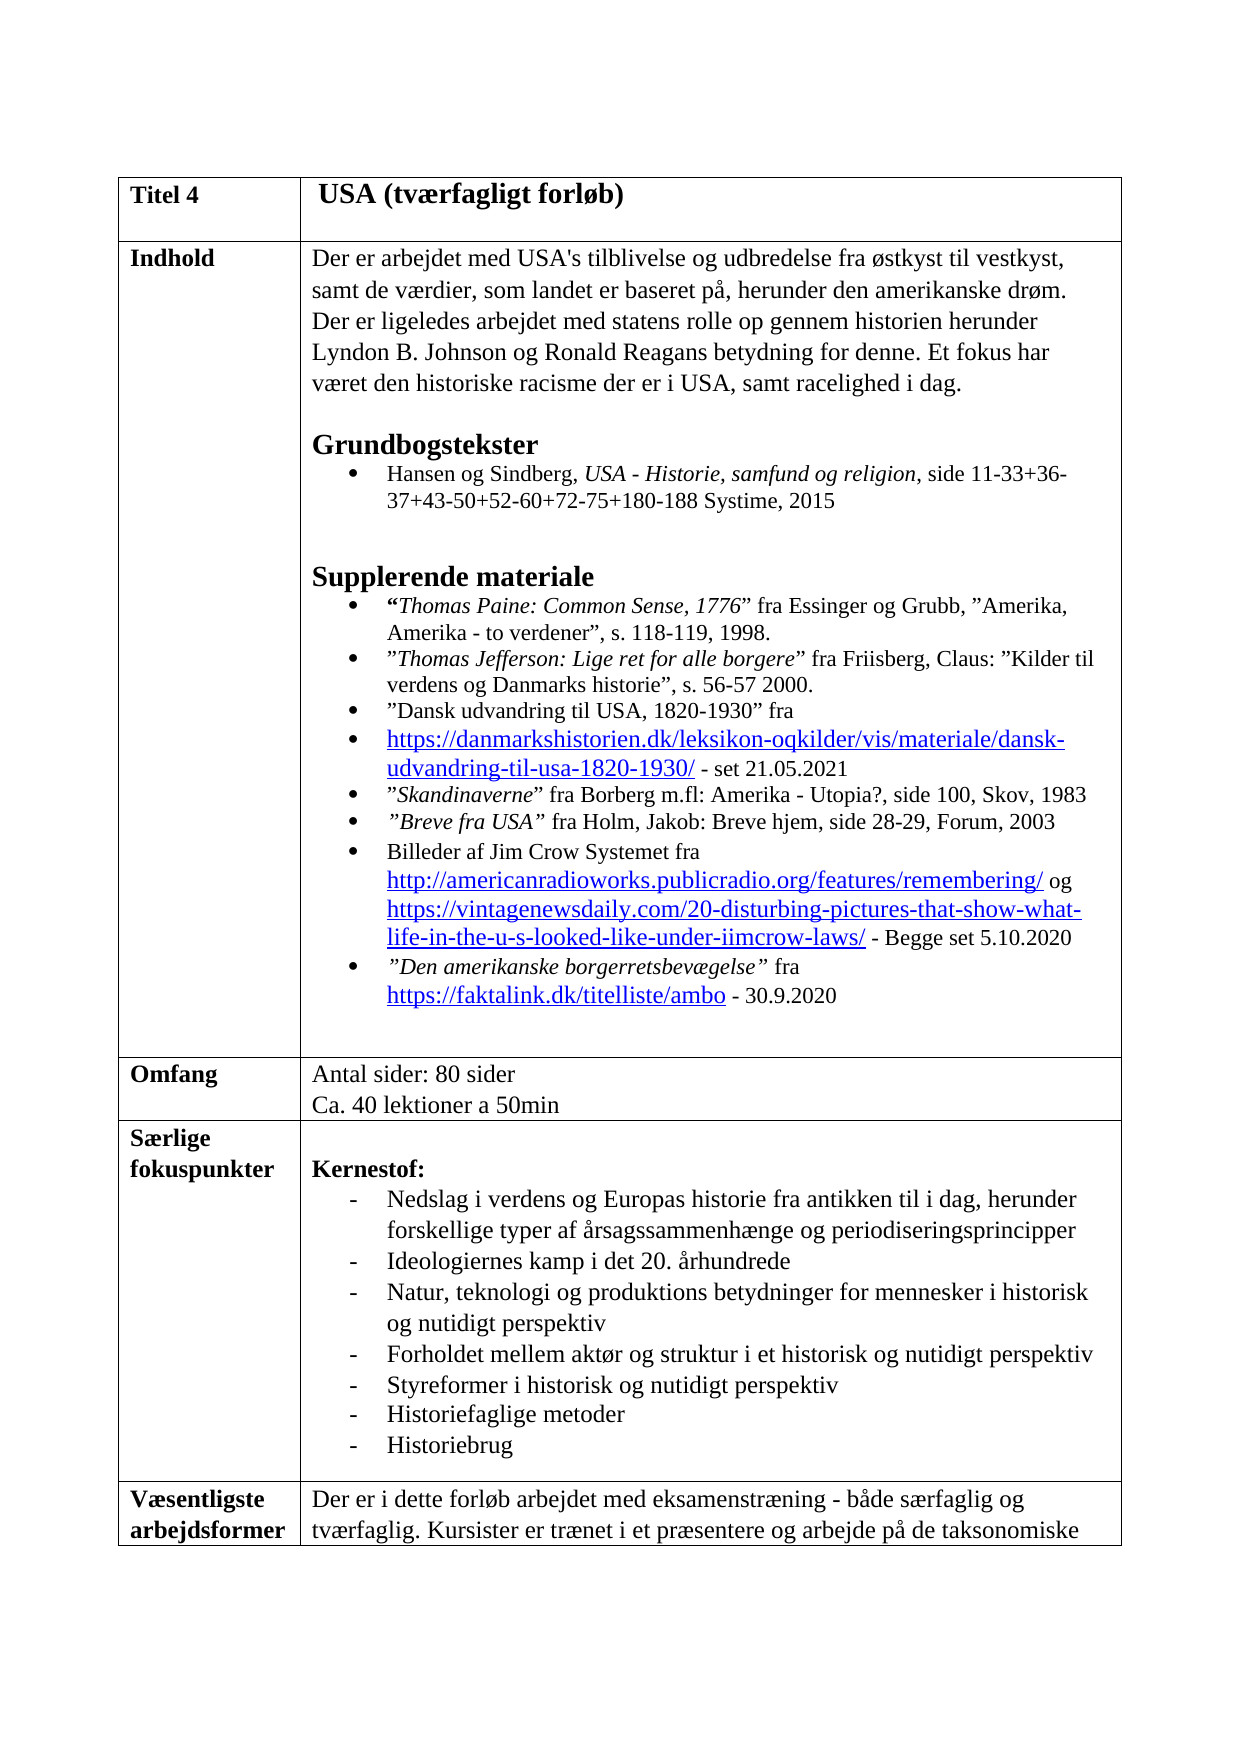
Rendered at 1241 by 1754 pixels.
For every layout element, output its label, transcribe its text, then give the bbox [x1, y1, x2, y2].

table_cell Indhold [119, 242, 300, 1057]
table_cell Antal sider: 80 sider Ca. 40 lektioner a 50min [301, 1058, 1121, 1120]
table_cell Særlige fokuspunkter [119, 1121, 300, 1481]
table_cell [301, 1482, 1121, 1545]
table_header USA (tværfagligt forløb) [301, 178, 1121, 241]
table_header Titel 4 [119, 178, 300, 241]
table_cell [119, 1482, 300, 1545]
table_cell Kernestof: Nedslag i verdens og Europas historie fra antikken til i dag, herunder forskellige typer af årsagssammenhænge og periodiseringsprincipper Ideologiernes kamp i det 20. århundrede Natur, teknologi og produktions betydninger for mennesker i historisk og nutidigt perspektiv Forholdet mellem aktør og struktur i et historisk og nutidigt perspektiv Styreformer i historisk og nutidigt perspektiv Historiefaglige metoder Historiebrug [301, 1121, 1121, 1481]
table_cell Der er arbejdet med USA's tilblivelse og udbredelse fra østkyst til vestkyst, samt de værdier, som landet er baseret på, herunder den amerikanske drøm. Der er ligeledes arbejdet med statens rolle op gennem historien herunder Lyndon B. Johnson og Ronald Reagans betydning for denne. Et fokus har været den historiske racisme der er i USA, samt racelighed i dag. Grundbogstekster Hansen og Sindberg, USA - Historie, samfund og religion, side 11-33+36-37+43-50+52-60+72-75+180-188 Systime, 2015 Supplerende materiale “Thomas Paine: Common Sense, 1776” fra Essinger og Grubb, ”Amerika, Amerika - to verdener”, s. 118-119, 1998. ”Thomas Jefferson: Lige ret for alle borgere” fra Friisberg, Claus: ”Kilder til verdens og Danmarks historie”, s. 56-57 2000. ”Dansk udvandring til USA, 1820-1930” fra https://danmarkshistorien.dk/leksikon-oqkilder/vis/materiale/dansk-udvandring-til-usa-1820-1930/ - set 21.05.2021 ”Skandinaverne” fra Borberg m.fl: Amerika - Utopia?, side 100, Skov, 1983 ”Breve fra USA” fra Holm, Jakob: Breve hjem, side 28-29, Forum, 2003 Billeder af Jim Crow Systemet fra http://americanradioworks.publicradio.org/features/remembering/ og https://vintagenewsdaily.com/20-disturbing-pictures-that-show-what-life-in-the-u-s-looked-like-under-iimcrow-laws/ - Begge set 5.10.2020 ”Den amerikanske borgerretsbevægelse” fra https://faktalink.dk/titelliste/ambo - 30.9.2020 [301, 242, 1121, 1057]
table_cell Omfang [119, 1058, 300, 1120]
